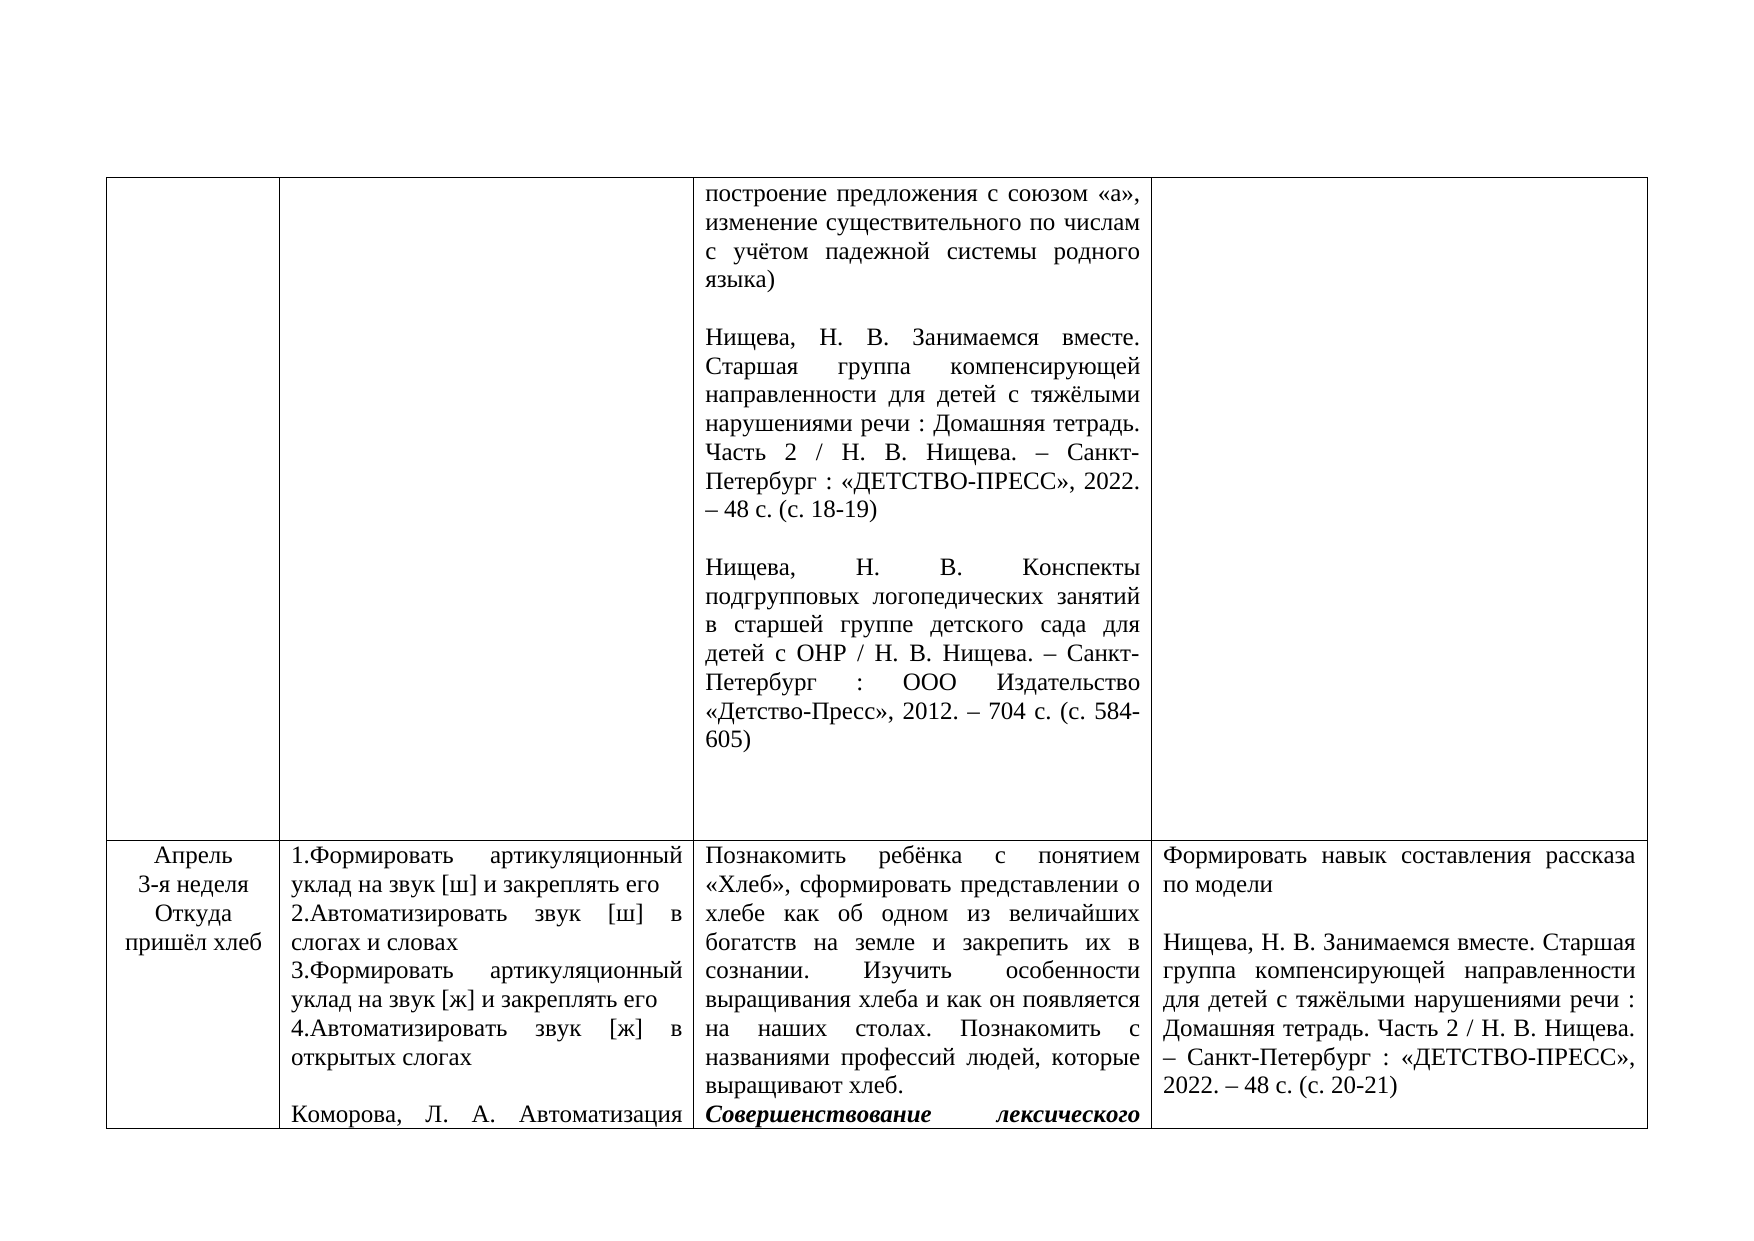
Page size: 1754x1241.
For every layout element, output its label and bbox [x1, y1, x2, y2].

table_cell [107, 841, 279, 1128]
table_cell [694, 841, 1151, 1128]
table_cell [1152, 841, 1647, 1128]
table_cell [107, 178, 279, 839]
table_cell [280, 178, 693, 839]
table_cell [1152, 178, 1647, 839]
table_cell [280, 841, 693, 1128]
table_cell [694, 178, 1151, 839]
